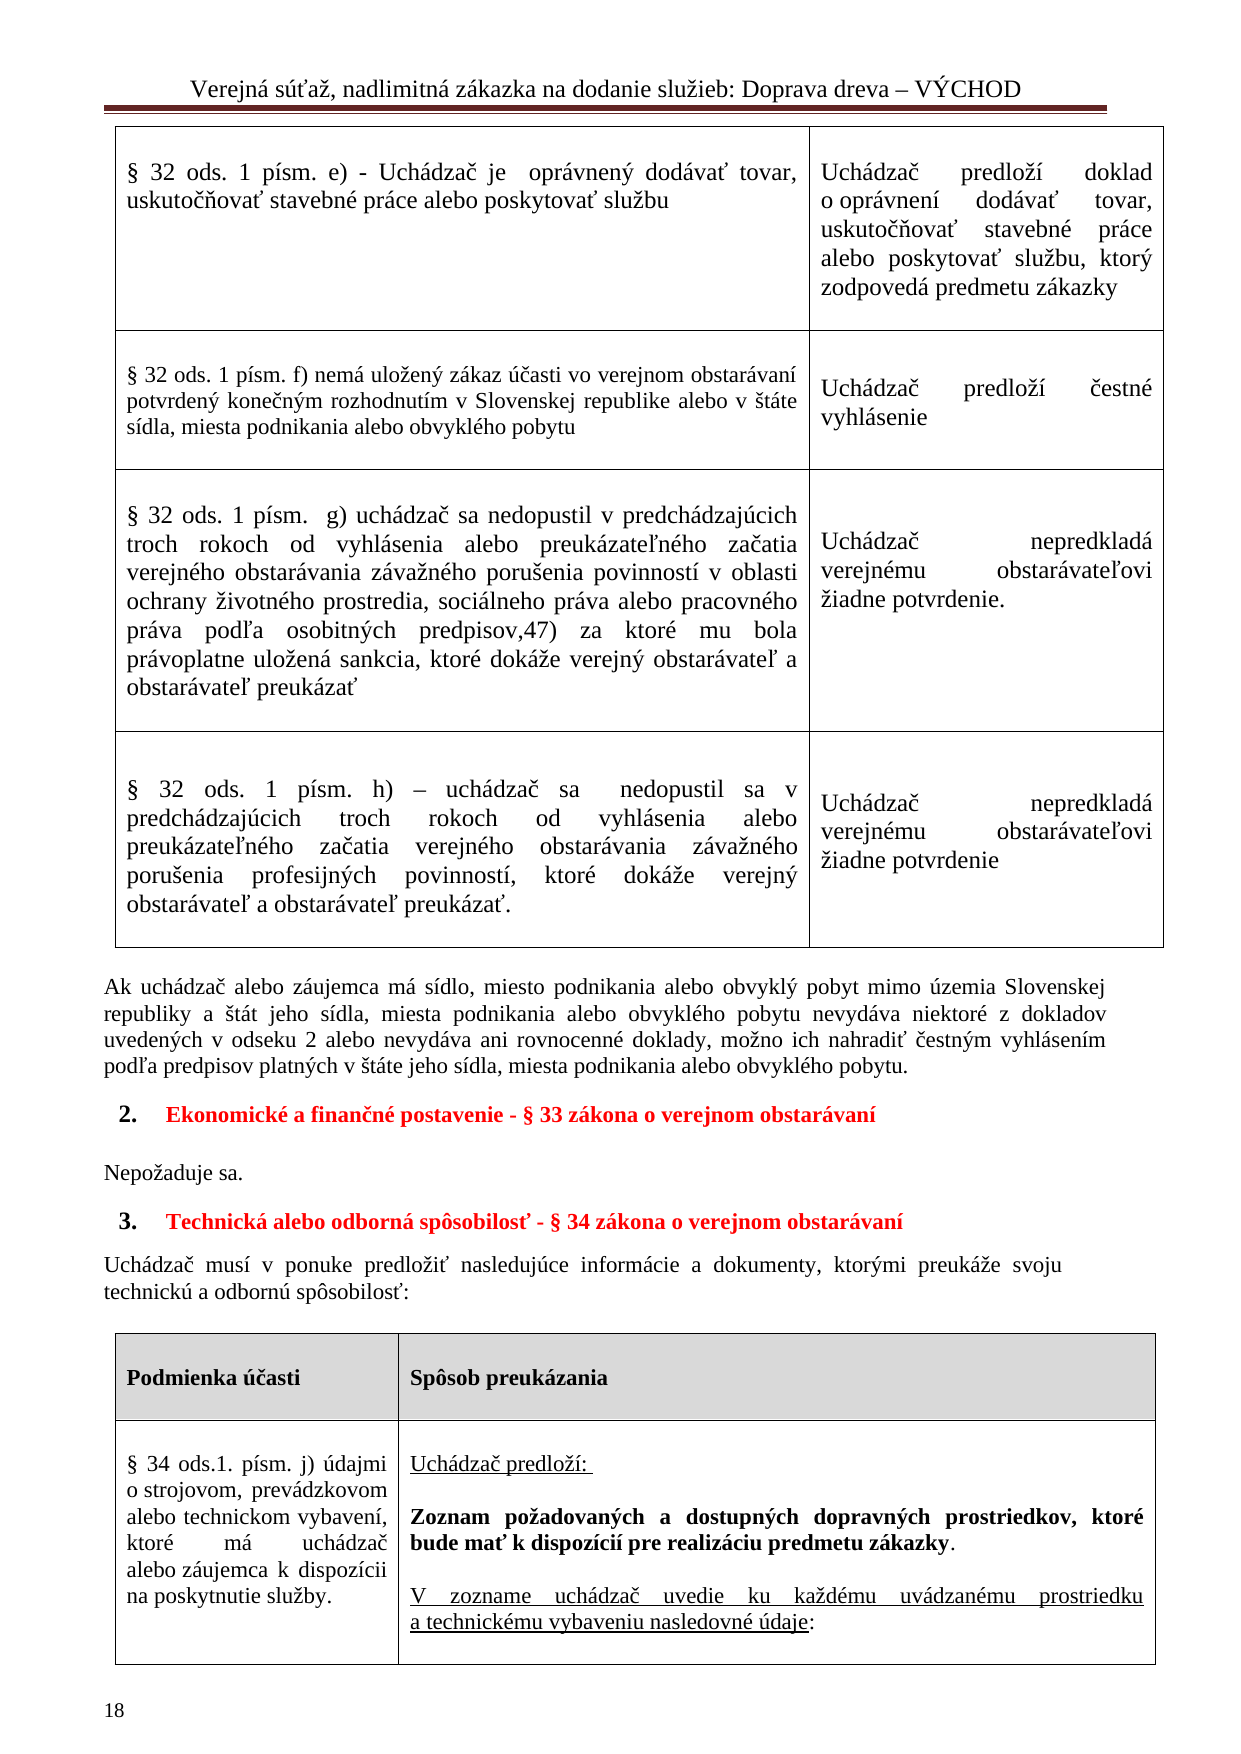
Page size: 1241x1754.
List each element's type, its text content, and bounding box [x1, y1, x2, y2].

table_header Spôsob preukázania [399, 1334, 1155, 1419]
table_header Podmienka účasti [116, 1334, 398, 1419]
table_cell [399, 1421, 1155, 1664]
list Ekonomické a finančné postavenie - § 33 zákona o verejnom obstarávaní [118, 1099, 1107, 1128]
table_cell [116, 1421, 398, 1664]
text Nepožaduje sa. [103, 1159, 1107, 1185]
text Uchádzač musí v ponuke predložiť nasledujúce informácie a dokumenty, ktorými preukáže svoju technickú a odbornú spôsobilosť: [103, 1252, 1063, 1304]
list Technická alebo odborná spôsobilosť - § 34 zákona o verejnom obstarávaní [118, 1206, 1107, 1235]
